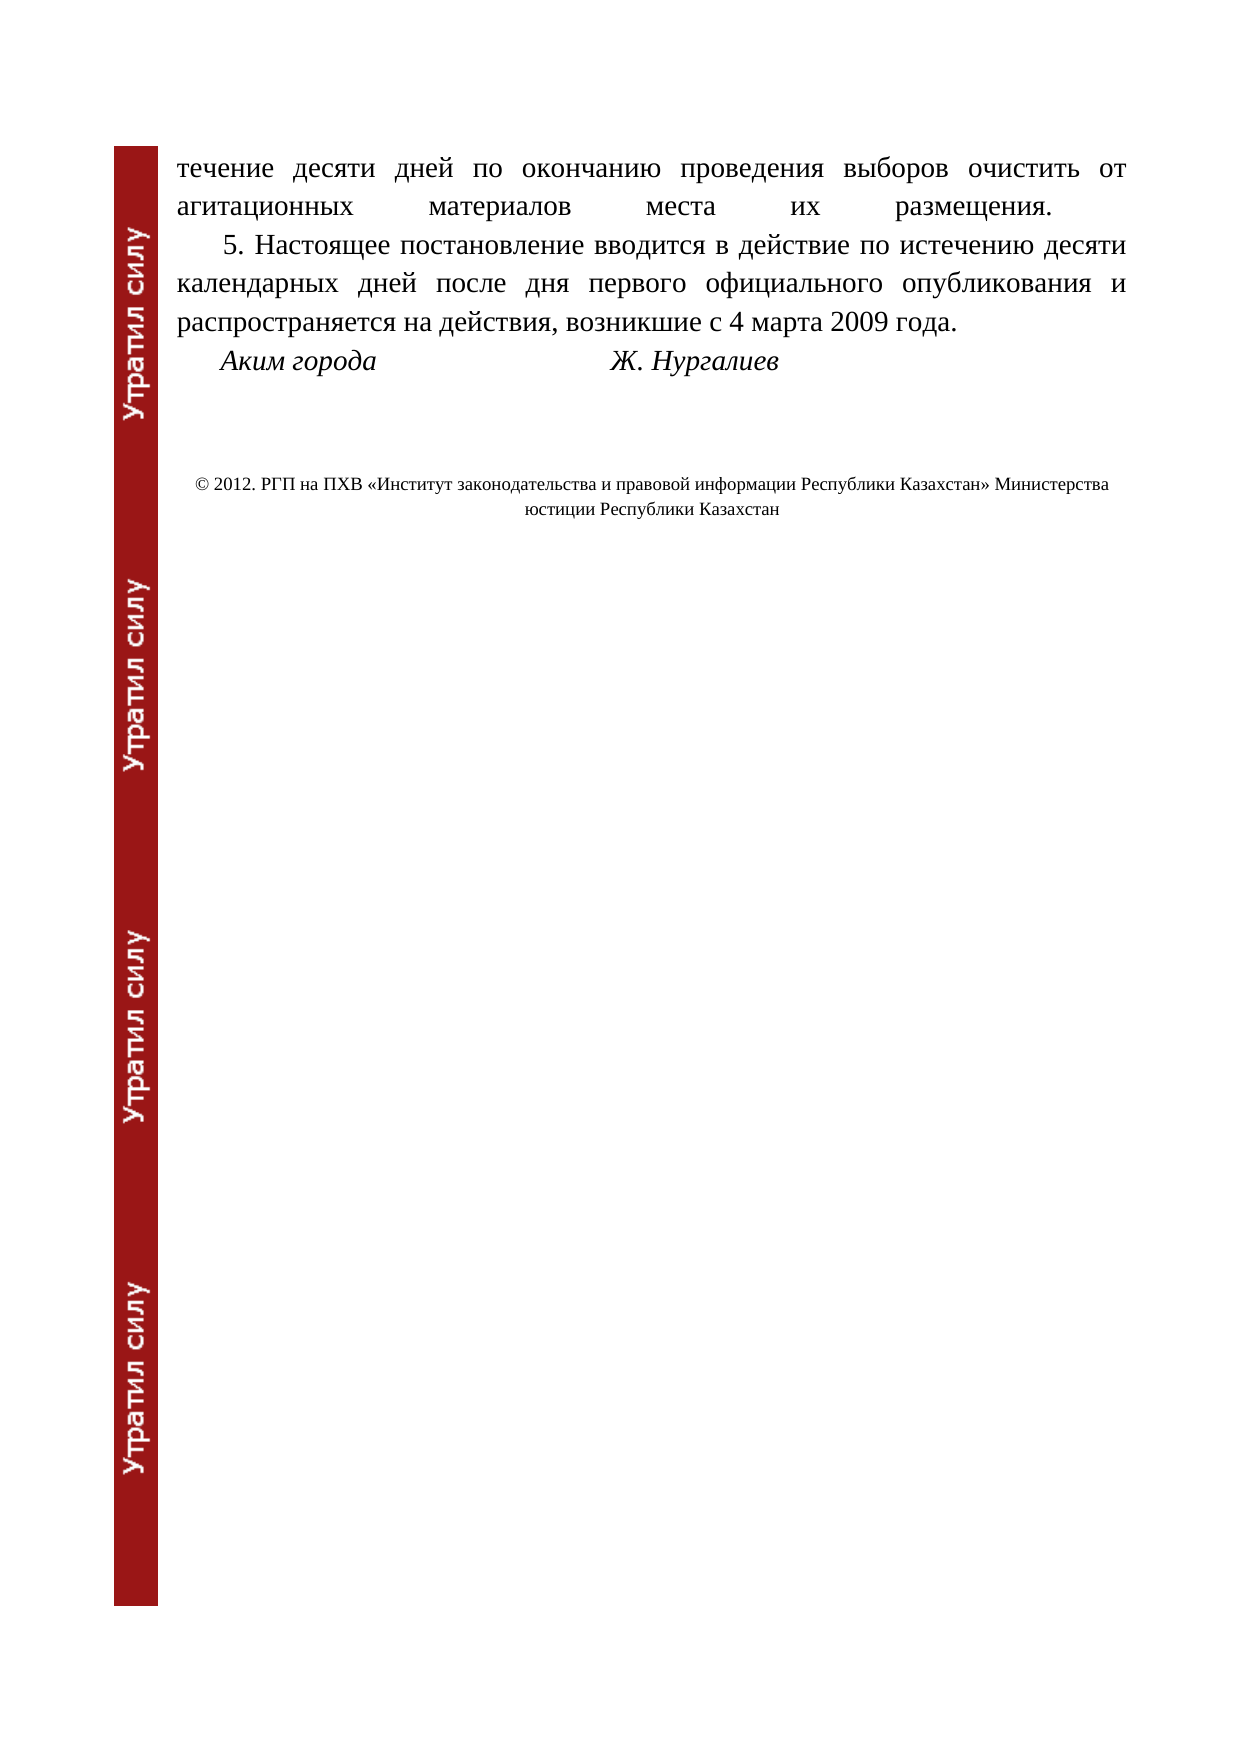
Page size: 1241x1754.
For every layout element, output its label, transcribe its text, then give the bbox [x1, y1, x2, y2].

text © 2012. РГП на ПХВ «Институт законодательства и правовой информации Республики Казахстан» Министерства юстиции Республики Казахстан [112, 473, 1128, 519]
picture [114, 519, 158, 1606]
picture [114, 338, 158, 343]
picture [114, 376, 158, 473]
text Аким города Ж. Нургалиев [112, 343, 1128, 376]
picture [114, 146, 158, 150]
